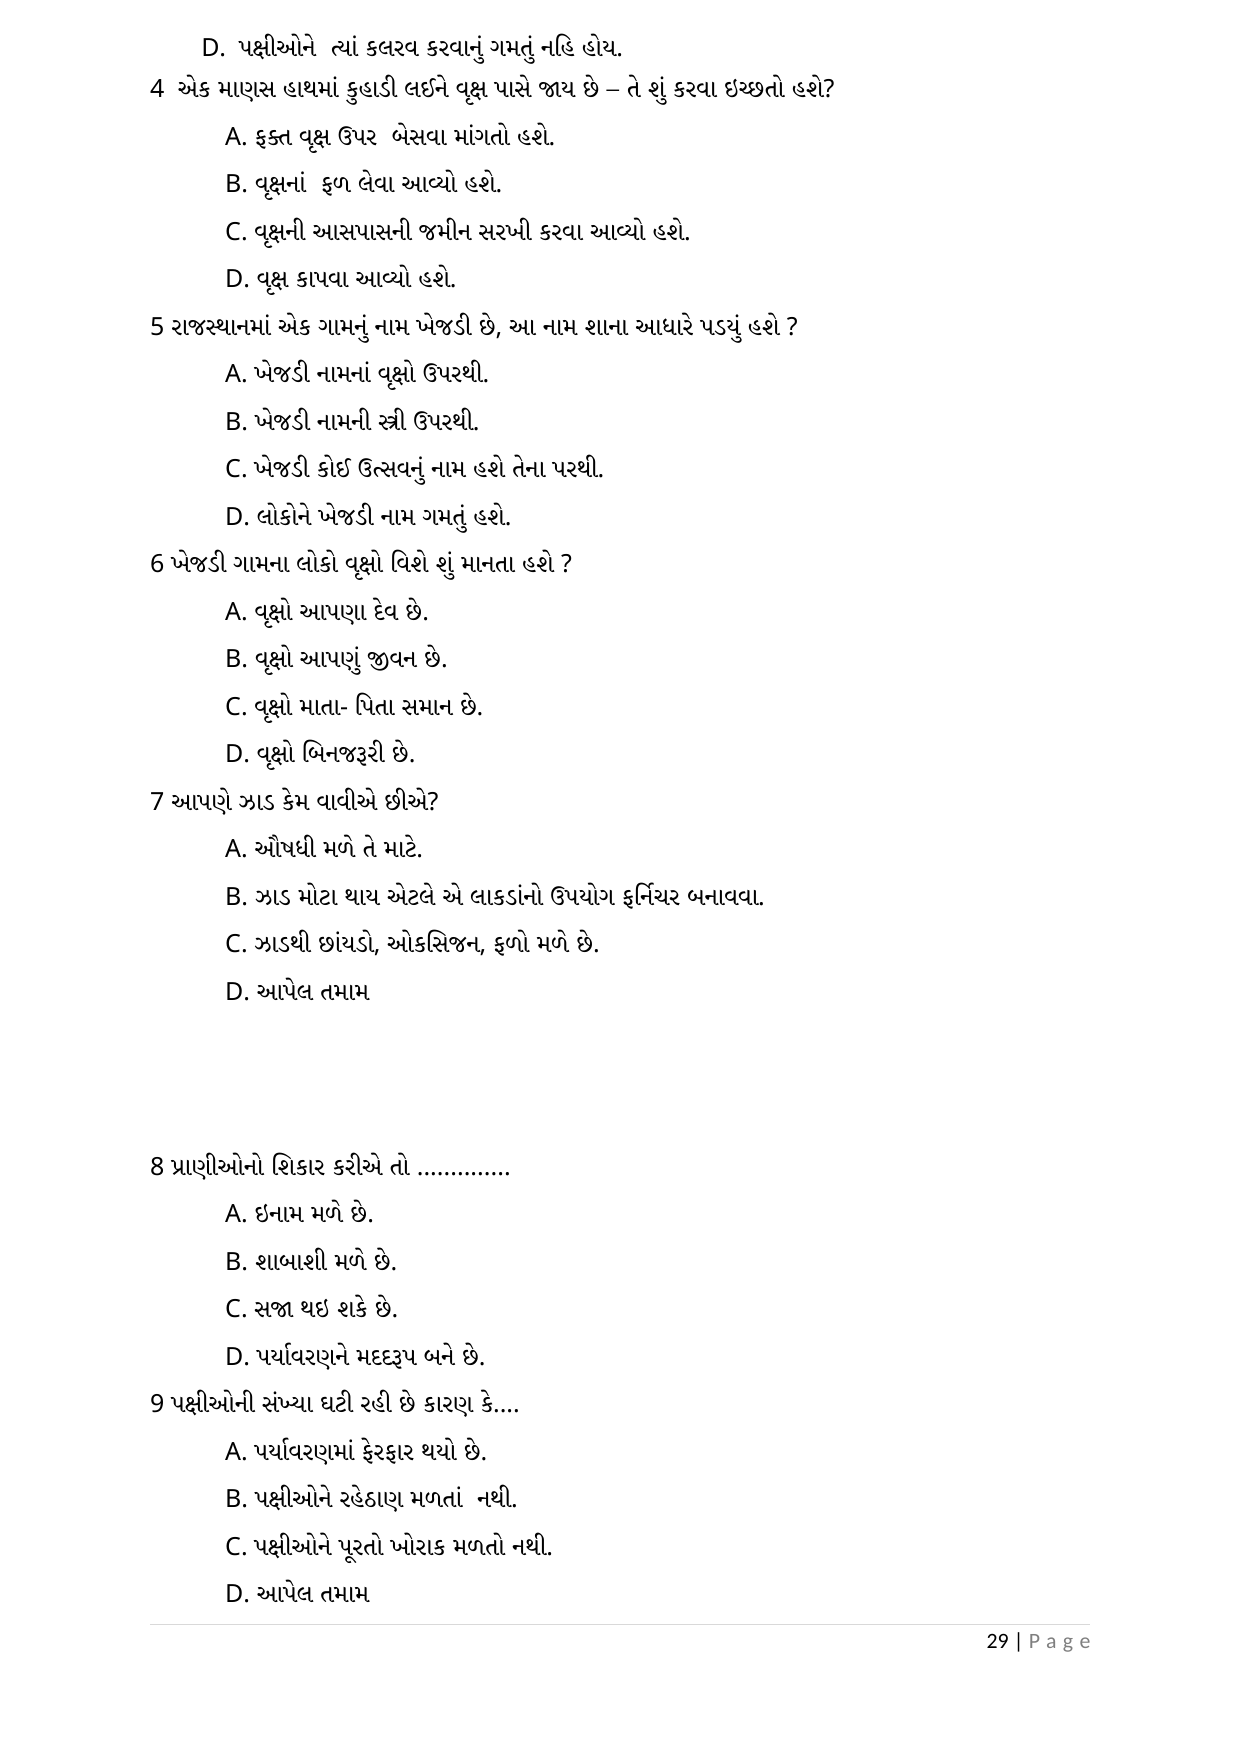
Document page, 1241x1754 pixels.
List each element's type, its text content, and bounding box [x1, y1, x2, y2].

text 9 પક્ષીઓની સંખ્યા ઘટી રહી છે કારણ કે.... [150, 1386, 1090, 1424]
text A. ઇનામ મળે છે. [225, 1196, 1090, 1234]
text C. વૃક્ષની આસપાસની જમીન સરખી કરવા આવ્યો હશે. [225, 214, 1090, 252]
text D. વૃક્ષો બિનજરૂરી છે. [225, 736, 1090, 774]
text D. આપેલ તમામ [225, 1576, 1090, 1614]
text A. ખેજડી નામનાં વૃક્ષો ઉપરથી. [225, 356, 1090, 394]
text A. ઔષધી મળે તે માટે. [225, 831, 1090, 869]
text 5 રાજસ્થાનમાં એક ગામનું નામ ખેજડી છે, આ નામ શાના આધારે પડયું હશે ? [150, 309, 1090, 347]
text B. વૃક્ષનાં ફળ લેવા આવ્યો હશે. [225, 166, 1090, 204]
text B. વૃક્ષો આપણું જીવન છે. [225, 641, 1090, 679]
text D. પર્યાવરણને મદદરૂપ બને છે. [225, 1339, 1090, 1377]
text B. ખેજડી નામની સ્ત્રી ઉપરથી. [225, 404, 1090, 442]
text 6 ખેજડી ગામના લોકો વૃક્ષો વિશે શું માનતા હશે ? [150, 546, 1090, 584]
text C. ઝાડથી છાંયડો, ઓકસિજન, ફળો મળે છે. [225, 926, 1090, 964]
text A. વૃક્ષો આપણા દેવ છે. [225, 594, 1090, 632]
text 4 એક માણસ હાથમાં કુહાડી લઈને વૃક્ષ પાસે જાય છે – તે શું કરવા ઇચ્છતો હશે? [150, 71, 1090, 109]
text A. પર્યાવરણમાં ફેરફાર થયો છે. [225, 1434, 1090, 1472]
text D. આપેલ તમામ [225, 974, 1090, 1012]
text B. ઝાડ મોટા થાય એટલે એ લાકડાંનો ઉપયોગ ફર્નિચર બનાવવા. [225, 879, 1090, 917]
text 7 આપણે ઝાડ કેમ વાવીએ છીએ? [150, 784, 1090, 822]
text C. ખેજડી કોઈ ઉત્સવનું નામ હશે તેના પરથી. [225, 451, 1090, 489]
list પક્ષીઓને ત્યાં કલરવ કરવાનું ગમતું નહિ હોય. [201, 30, 1090, 68]
text B. પક્ષીઓને રહેઠાણ મળતાં નથી. [225, 1481, 1090, 1519]
text B. શાબાશી મળે છે. [225, 1244, 1090, 1282]
text C. પક્ષીઓને પૂરતો ખોરાક મળતો નથી. [225, 1529, 1090, 1567]
text D. વૃક્ષ કાપવા આવ્યો હશે. [225, 261, 1090, 299]
text D. લોકોને ખેજડી નામ ગમતું હશે. [225, 499, 1090, 537]
text C. સજા થઇ શકે છે. [225, 1291, 1090, 1329]
text A. ફક્ત વૃક્ષ ઉપર બેસવા માંગતો હશે. [225, 119, 1090, 157]
text 8 પ્રાણીઓનો શિકાર કરીએ તો .............. [150, 1149, 1090, 1187]
text C. વૃક્ષો માતા- પિતા સમાન છે. [225, 689, 1090, 727]
